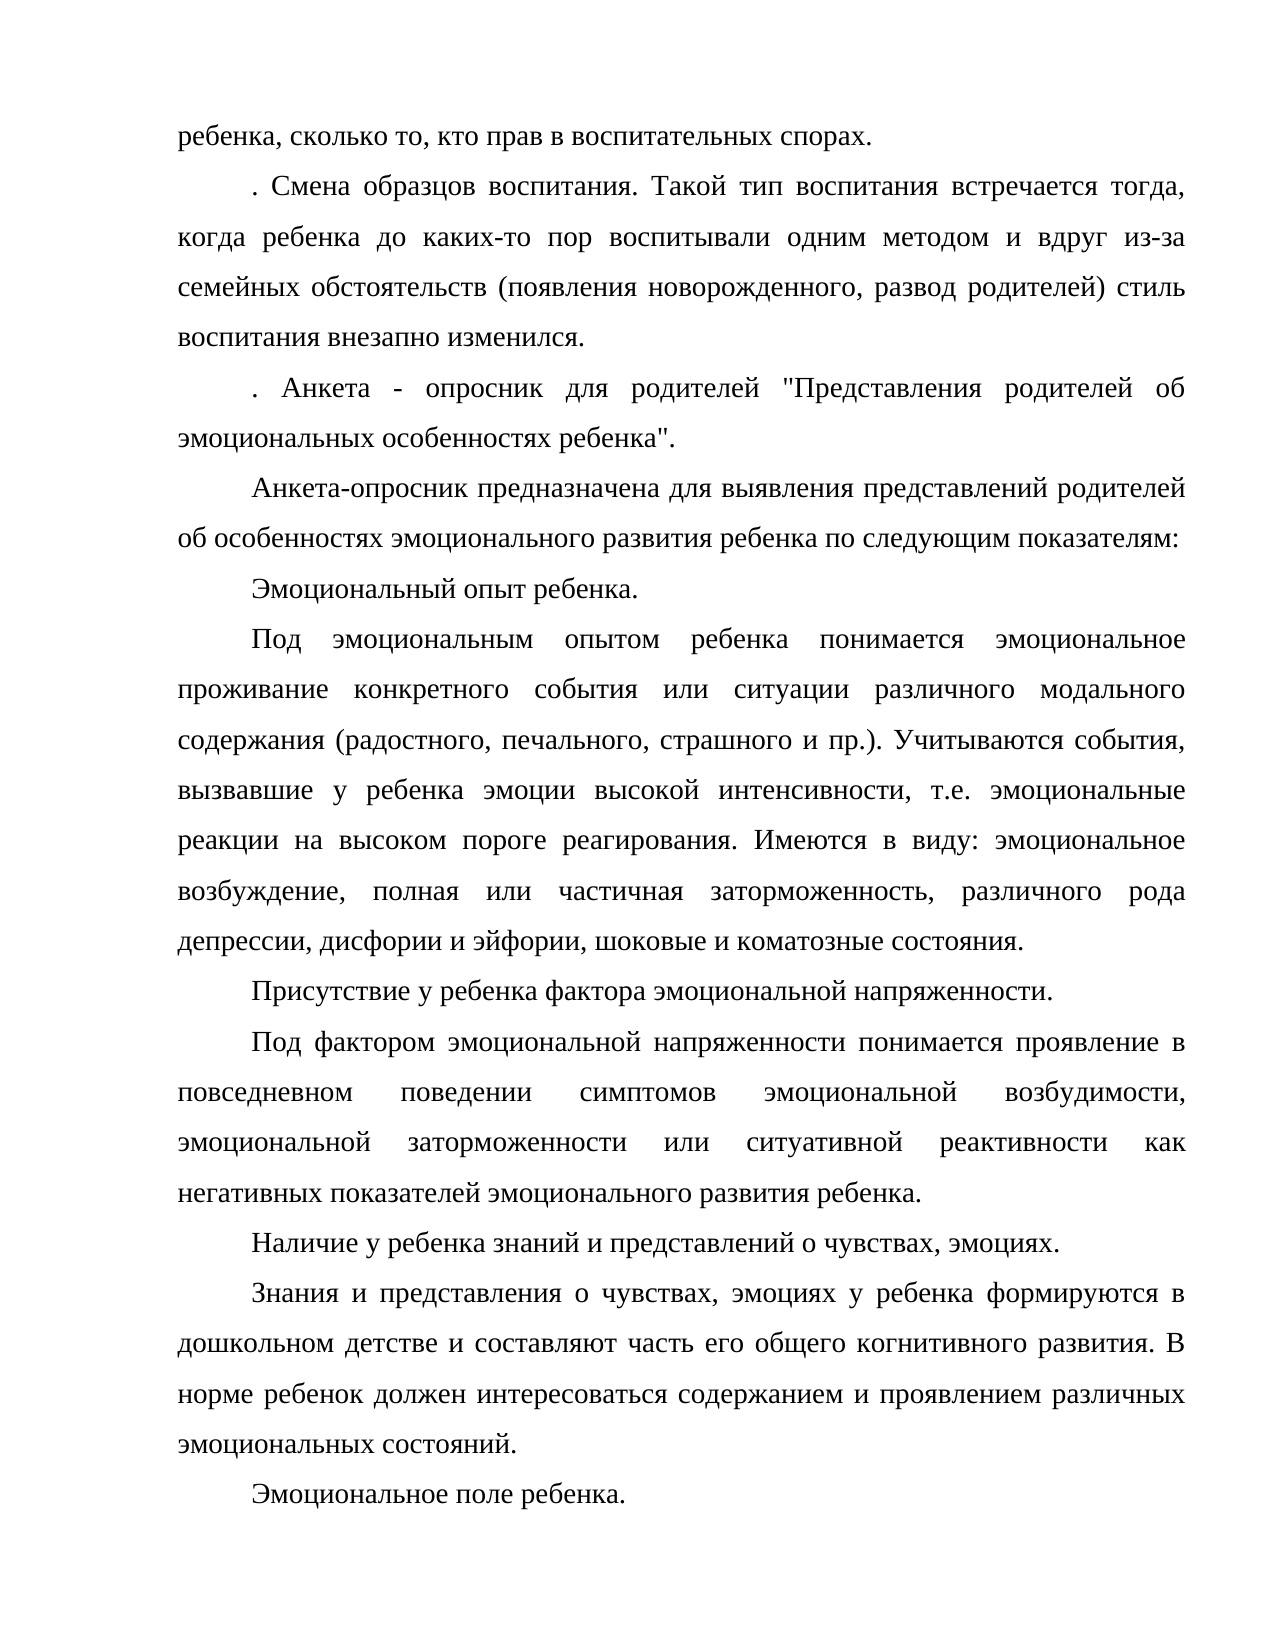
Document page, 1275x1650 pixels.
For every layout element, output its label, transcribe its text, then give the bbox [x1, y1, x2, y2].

text Под фактором эмоциональной напряженности понимается проявление в повседневном поведении симптомов эмоциональной возбудимости, эмоциональной заторможенности или ситуативной реактивности как негативных показателей эмоционального развития ребенка. [177, 1024, 1186, 1208]
text Эмоциональное поле ребенка. [177, 1477, 1186, 1510]
text Эмоциональный опыт ребенка. [177, 571, 1186, 604]
text Под эмоциональным опытом ребенка понимается эмоциональное проживание конкретного события или ситуации различного модального содержания (радостного, печального, страшного и пр.). Учитываются события, вызвавшие у ребенка эмоции высокой интенсивности, т.е. эмоциональные реакции на высоком пороге реагирования. Имеются в виду: эмоциональное возбуждение, полная или частичная заторможенность, различного рода депрессии, дисфории и эйфории, шоковые и коматозные состояния. [177, 621, 1186, 957]
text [177, 118, 1186, 152]
text Наличие у ребенка знаний и представлений о чувствах, эмоциях. [177, 1225, 1186, 1258]
text Анкета-опросник предназначена для выявления представлений родителей об особенностях эмоционального развития ребенка по следующим показателям: [177, 470, 1186, 554]
text . Анкета - опросник для родителей "Представления родителей об эмоциональных особенностях ребенка". [177, 370, 1186, 453]
text . Смена образцов воспитания. Такой тип воспитания встречается тогда, когда ребенка до каких-то пор воспитывали одним методом и вдруг из-за семейных обстоятельств (появления новорожденного, развод родителей) стиль воспитания внезапно изменился. [177, 168, 1186, 353]
text Знания и представления о чувствах, эмоциях у ребенка формируются в дошкольном детстве и составляют часть его общего когнитивного развития. В норме ребенок должен интересоваться содержанием и проявлением различных эмоциональных состояний. [177, 1275, 1186, 1460]
text Присутствие у ребенка фактора эмоциональной напряженности. [177, 973, 1186, 1007]
